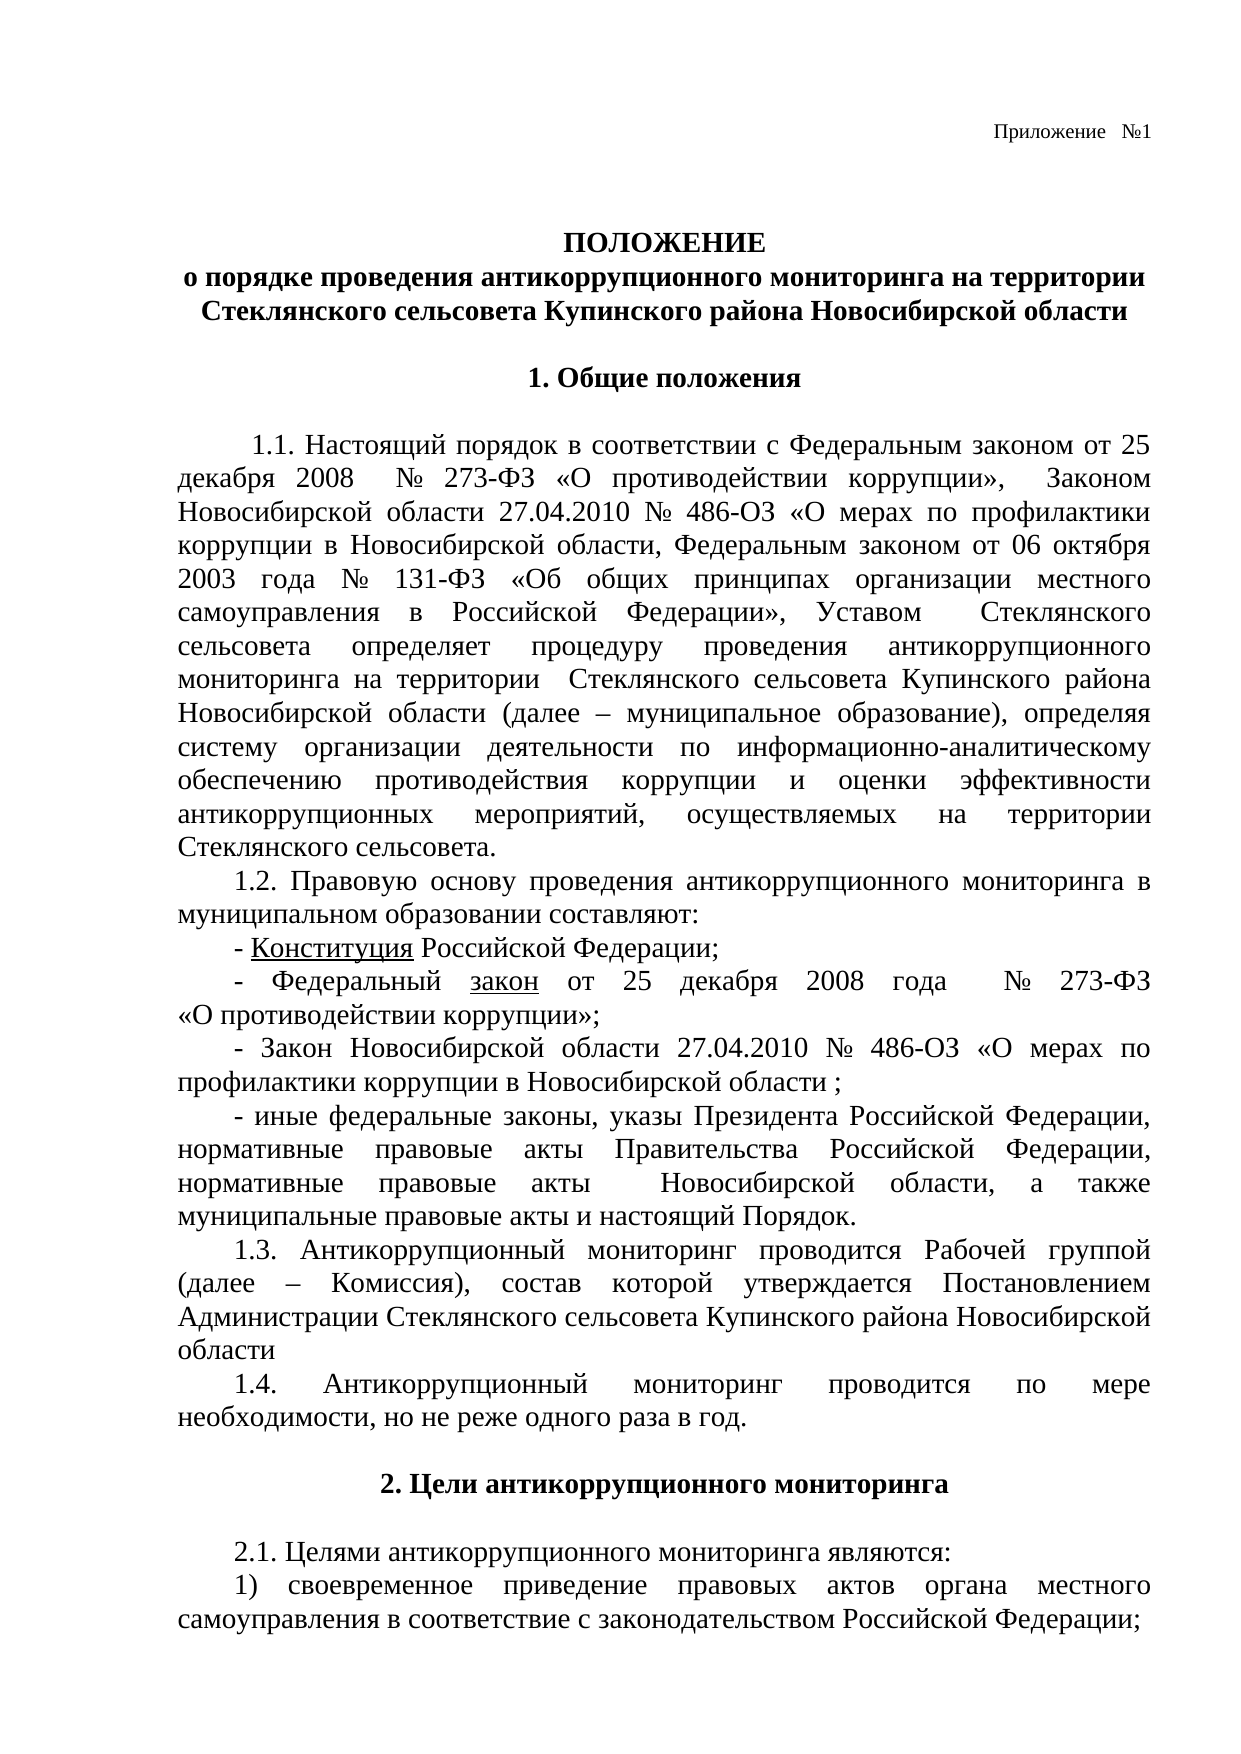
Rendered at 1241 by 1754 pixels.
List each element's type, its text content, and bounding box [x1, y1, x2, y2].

text - иные федеральные законы, указы Президента Российской Федерации, нормативные правовые акты Правительства Российской Федерации, нормативные правовые акты Новосибирской области, а также муниципальные правовые акты и настоящий Порядок. [177, 1098, 1152, 1232]
text 2. Цели антикоррупционного мониторинга [177, 1467, 1152, 1500]
text 1. Общие положения [177, 360, 1152, 393]
text Приложение №1 [177, 118, 1152, 143]
text 1.3. Антикоррупционный мониторинг проводится Рабочей группой (далее – Комиссия), состав которой утверждается Постановлением Администрации Стеклянского сельсовета Купинского района Новосибирской области [177, 1232, 1152, 1366]
text 2.1. Целями антикоррупционного мониторинга являются: [177, 1534, 1152, 1567]
text ПОЛОЖЕНИЕ [177, 226, 1152, 259]
text 1.1. Настоящий порядок в соответствии с Федеральным законом от 25 декабря 2008 № 273-ФЗ «О противодействии коррупции», Законом Новосибирской области 27.04.2010 № 486-ОЗ «О мерах по профилактики коррупции в Новосибирской области, Федеральным законом от 06 октября 2003 года № 131-ФЗ «Об общих принципах организации местного самоуправления в Российской Федерации», Уставом Стеклянского сельсовета определяет процедуру проведения антикоррупционного мониторинга на территории Стеклянского сельсовета Купинского района Новосибирской области (далее – муниципальное образование), определяя систему организации деятельности по информационно-аналитическому обеспечению противодействия коррупции и оценки эффективности антикоррупционных мероприятий, осуществляемых на территории Стеклянского сельсовета. [177, 427, 1152, 863]
text 1.4. Антикоррупционный мониторинг проводится по мере необходимости, но не реже одного раза в год. [177, 1366, 1152, 1433]
text 1) своевременное приведение правовых актов органа местного самоуправления в соответствие с законодательством Российской Федерации; [177, 1567, 1152, 1634]
text - Конституция Российской Федерации; [177, 930, 1152, 963]
text о порядке проведения антикоррупционного мониторинга на территории Стеклянского сельсовета Купинского района Новосибирской области [177, 259, 1152, 326]
text 1.2. Правовую основу проведения антикоррупционного мониторинга в муниципальном образовании составляют: [177, 863, 1152, 930]
text - Федеральный закон от 25 декабря 2008 года № 273-ФЗ «О противодействии коррупции»; [177, 963, 1152, 1031]
text - Закон Новосибирской области 27.04.2010 № 486-ОЗ «О мерах по профилактики коррупции в Новосибирской области ; [177, 1031, 1152, 1098]
